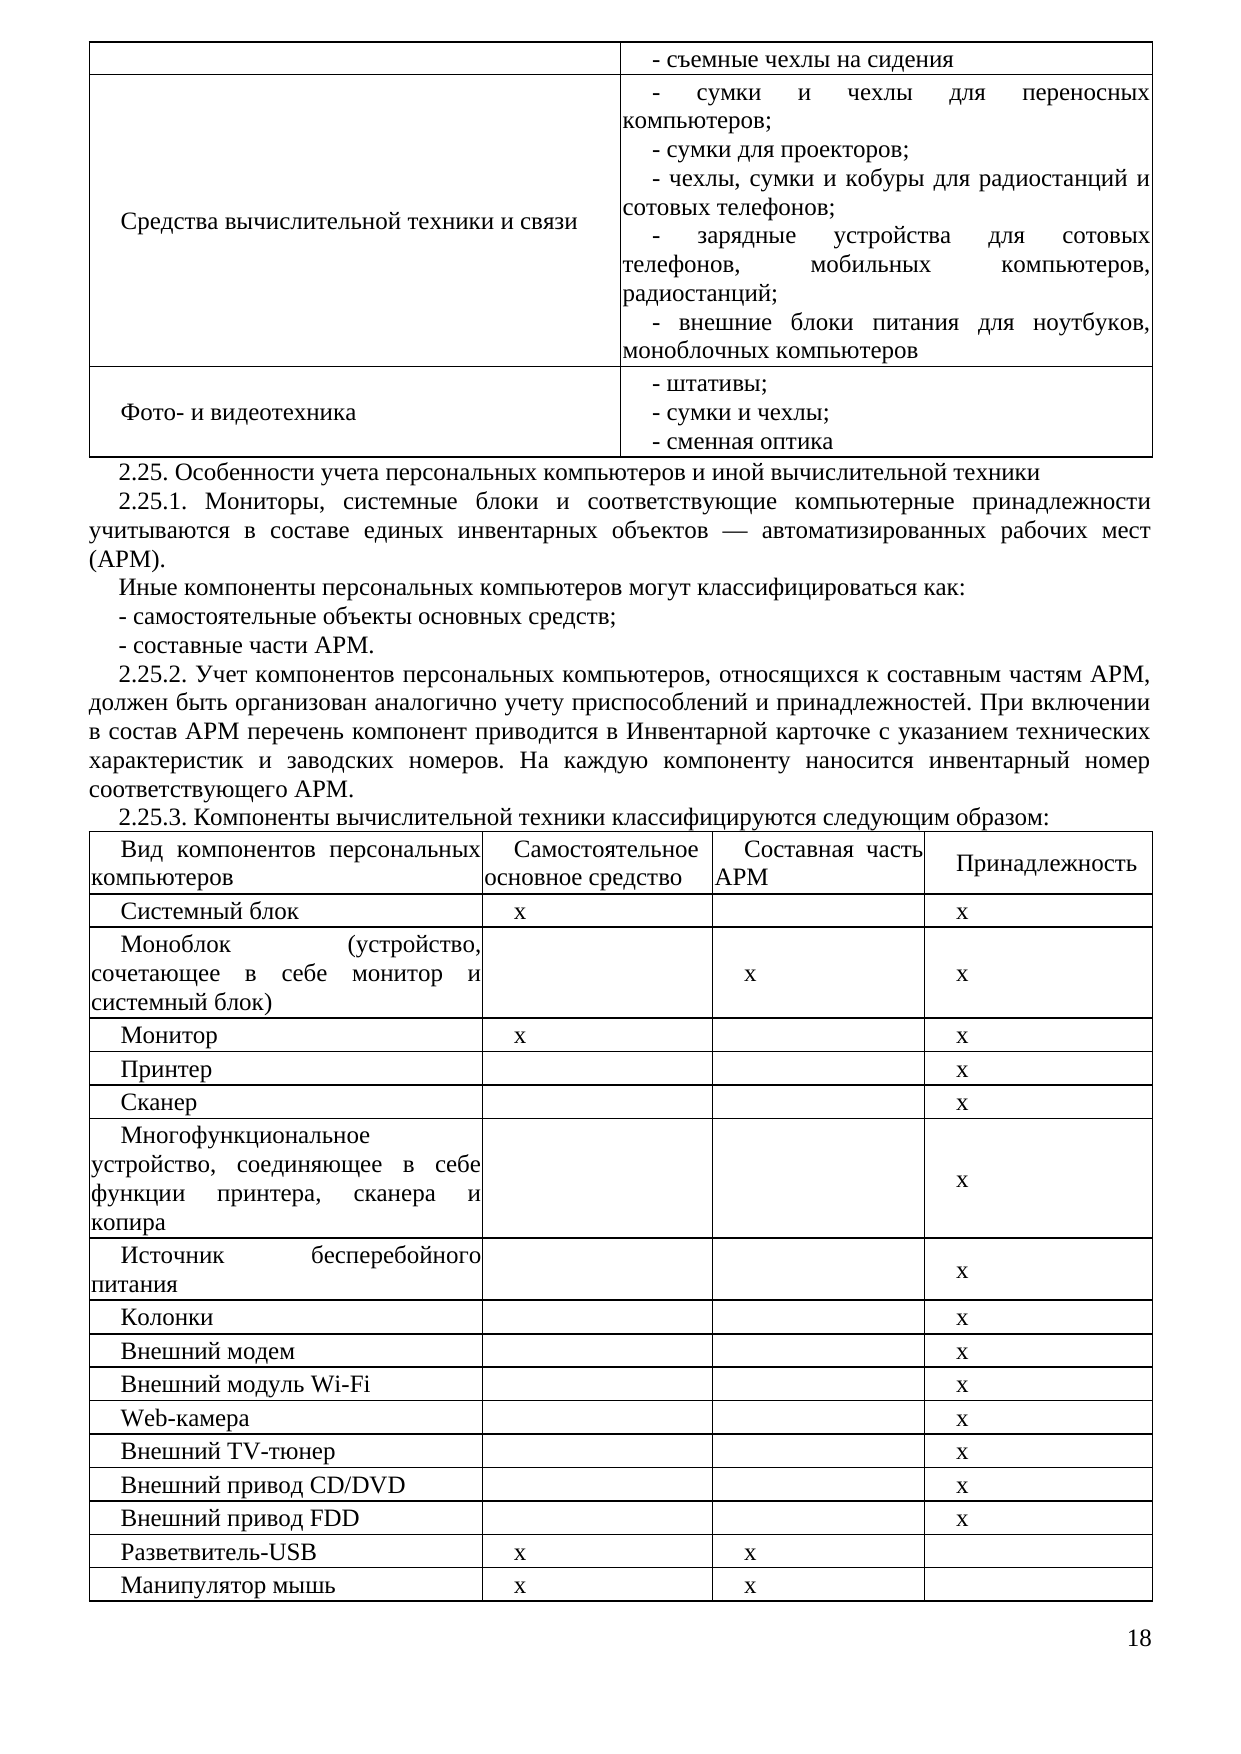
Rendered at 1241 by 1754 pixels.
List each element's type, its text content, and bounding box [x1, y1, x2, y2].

table_cell [483, 1239, 712, 1299]
table_cell [483, 928, 712, 1017]
table_cell [483, 1502, 712, 1533]
table_cell [483, 1052, 712, 1084]
table_cell x [925, 1335, 1152, 1366]
table_cell Манипулятор мышь [90, 1568, 482, 1600]
table_cell x [925, 1301, 1152, 1333]
table_cell [713, 1435, 924, 1467]
table_cell [713, 1119, 924, 1237]
table_cell x [925, 1052, 1152, 1084]
table_cell [713, 1468, 924, 1500]
text 2.25.2. Учет компонентов персональных компьютеров, относящихся к составным частям АРМ, должен быть организован аналогично учету приспособлений и принадлежностей. При включении в состав АРМ перечень компонент приводится в Инвентарной карточке с указанием технических характеристик и заводских номеров. На каждую компоненту наносится инвентарный номер соответствующего АРМ. [89, 659, 1152, 802]
table_cell Монитор [90, 1019, 482, 1051]
table_cell Средства вычислительной техники и связи [90, 75, 620, 366]
table_cell [925, 1568, 1152, 1600]
table_cell [713, 1368, 924, 1400]
table_cell [713, 895, 924, 926]
table_cell x [483, 1535, 712, 1567]
table_cell Источник бесперебойного питания [90, 1239, 482, 1299]
table_cell - сумки и чехлы для переносных компьютеров; - сумки для проекторов; - чехлы, сумки и кобуры для радиостанций и сотовых телефонов; - зарядные устройства для сотовых телефонов, мобильных компьютеров, радиостанций; - внешние блоки питания для ноутбуков, моноблочных компьютеров [621, 75, 1152, 366]
table_cell [713, 1019, 924, 1051]
table_cell Внешний модуль Wi-Fi [90, 1368, 482, 1400]
table_cell x [925, 1401, 1152, 1433]
table_cell [713, 1052, 924, 1084]
table_cell Сканер [90, 1086, 482, 1117]
table_cell Моноблок (устройство, сочетающее в себе монитор и системный блок) [90, 928, 482, 1017]
table_cell Внешний модем [90, 1335, 482, 1366]
table_cell [483, 1301, 712, 1333]
table_cell [483, 1086, 712, 1117]
table_cell x [925, 1468, 1152, 1500]
table_cell Фото- и видеотехника [90, 367, 620, 456]
table_cell Системный блок [90, 895, 482, 926]
table_cell Многофункциональное устройство, соединяющее в себе функции принтера, сканера и копира [90, 1119, 482, 1237]
table_cell Web-камера [90, 1401, 482, 1433]
table_cell [483, 1401, 712, 1433]
table_cell [713, 1239, 924, 1299]
table_cell x [925, 1368, 1152, 1400]
table_cell Внешний привод FDD [90, 1502, 482, 1533]
table_cell Колонки [90, 1301, 482, 1333]
table_cell Внешний TV-тюнер [90, 1435, 482, 1467]
table_cell x [483, 1568, 712, 1600]
table_cell x [925, 1019, 1152, 1051]
table_cell - штативы; - сумки и чехлы; - сменная оптика [621, 367, 1152, 456]
table_header Составная часть АРМ [713, 832, 924, 893]
table_cell [483, 1119, 712, 1237]
table_cell x [925, 1086, 1152, 1117]
table_cell Внешний привод CD/DVD [90, 1468, 482, 1500]
table_header Принадлежность [925, 832, 1152, 893]
table_cell x [925, 928, 1152, 1017]
text 2.25. Особенности учета персональных компьютеров и иной вычислительной техники [89, 458, 1152, 486]
table_cell x [925, 1502, 1152, 1533]
text 2.25.3. Компоненты вычислительной техники классифицируются следующим образом: [89, 802, 1152, 831]
table_cell [925, 1535, 1152, 1567]
text 2.25.1. Мониторы, системные блоки и соответствующие компьютерные принадлежности учитываются в составе единых инвентарных объектов — автоматизированных рабочих мест (АРМ). [89, 486, 1152, 572]
table_header Вид компонентов персональных компьютеров [90, 832, 482, 893]
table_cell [90, 43, 620, 74]
table_cell Разветвитель-USB [90, 1535, 482, 1567]
table_cell x [713, 1535, 924, 1567]
table_cell x [713, 1568, 924, 1600]
table_cell [713, 1301, 924, 1333]
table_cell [621, 43, 1152, 74]
text - составные части АРМ. [89, 630, 1152, 659]
table_cell x [925, 895, 1152, 926]
text Иные компоненты персональных компьютеров могут классифицироваться как: [89, 572, 1152, 601]
table_cell Принтер [90, 1052, 482, 1084]
table_cell [713, 1335, 924, 1366]
table_cell [713, 1502, 924, 1533]
table_cell x [483, 1019, 712, 1051]
text - самостоятельные объекты основных средств; [89, 601, 1152, 630]
table_cell [483, 1335, 712, 1366]
table_cell x [925, 1435, 1152, 1467]
table_cell [483, 1435, 712, 1467]
table_cell [483, 1368, 712, 1400]
table_cell x [925, 1119, 1152, 1237]
table_cell x [713, 928, 924, 1017]
table_header Самостоятельное основное средство [483, 832, 712, 893]
table_cell [713, 1401, 924, 1433]
table_cell [483, 1468, 712, 1500]
table_cell x [925, 1239, 1152, 1299]
table_cell x [483, 895, 712, 926]
table_cell [713, 1086, 924, 1117]
